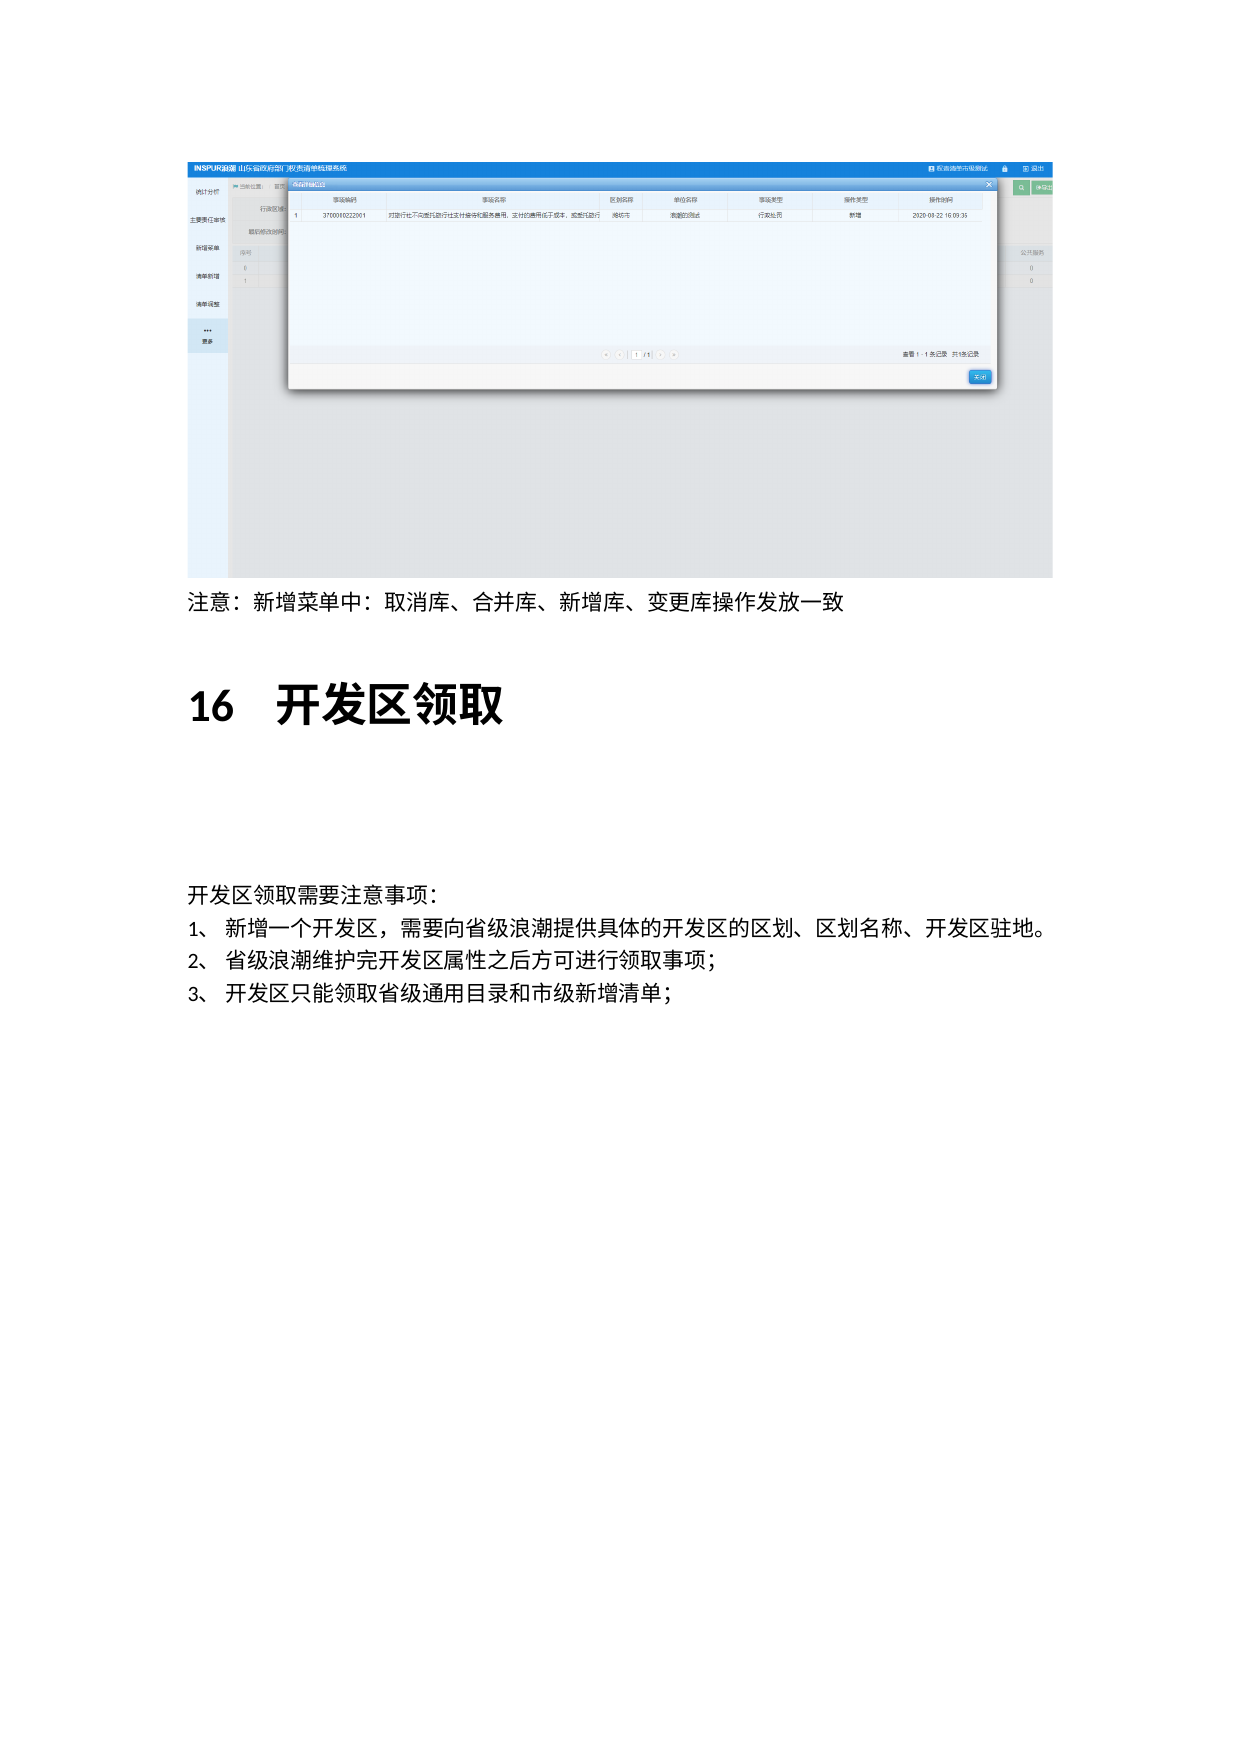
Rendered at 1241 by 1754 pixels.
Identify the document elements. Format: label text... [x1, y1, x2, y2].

text 注意：新增菜单中：取消库、合并库、新增库、变更库操作发放一致 [187, 584, 1053, 617]
text 开发区领取需要注意事项： [187, 878, 1053, 910]
picture [187, 162, 1053, 578]
list 开发区只能领取省级通用目录和市级新增清单； [187, 975, 1053, 1008]
list 新增一个开发区，需要向省级浪潮提供具体的开发区的区划、区划名称、开发区驻地。 [187, 910, 1053, 943]
list 省级浪潮维护完开发区属性之后方可进行领取事项； [187, 943, 1053, 975]
subtitle 开发区领取 [187, 652, 1053, 750]
